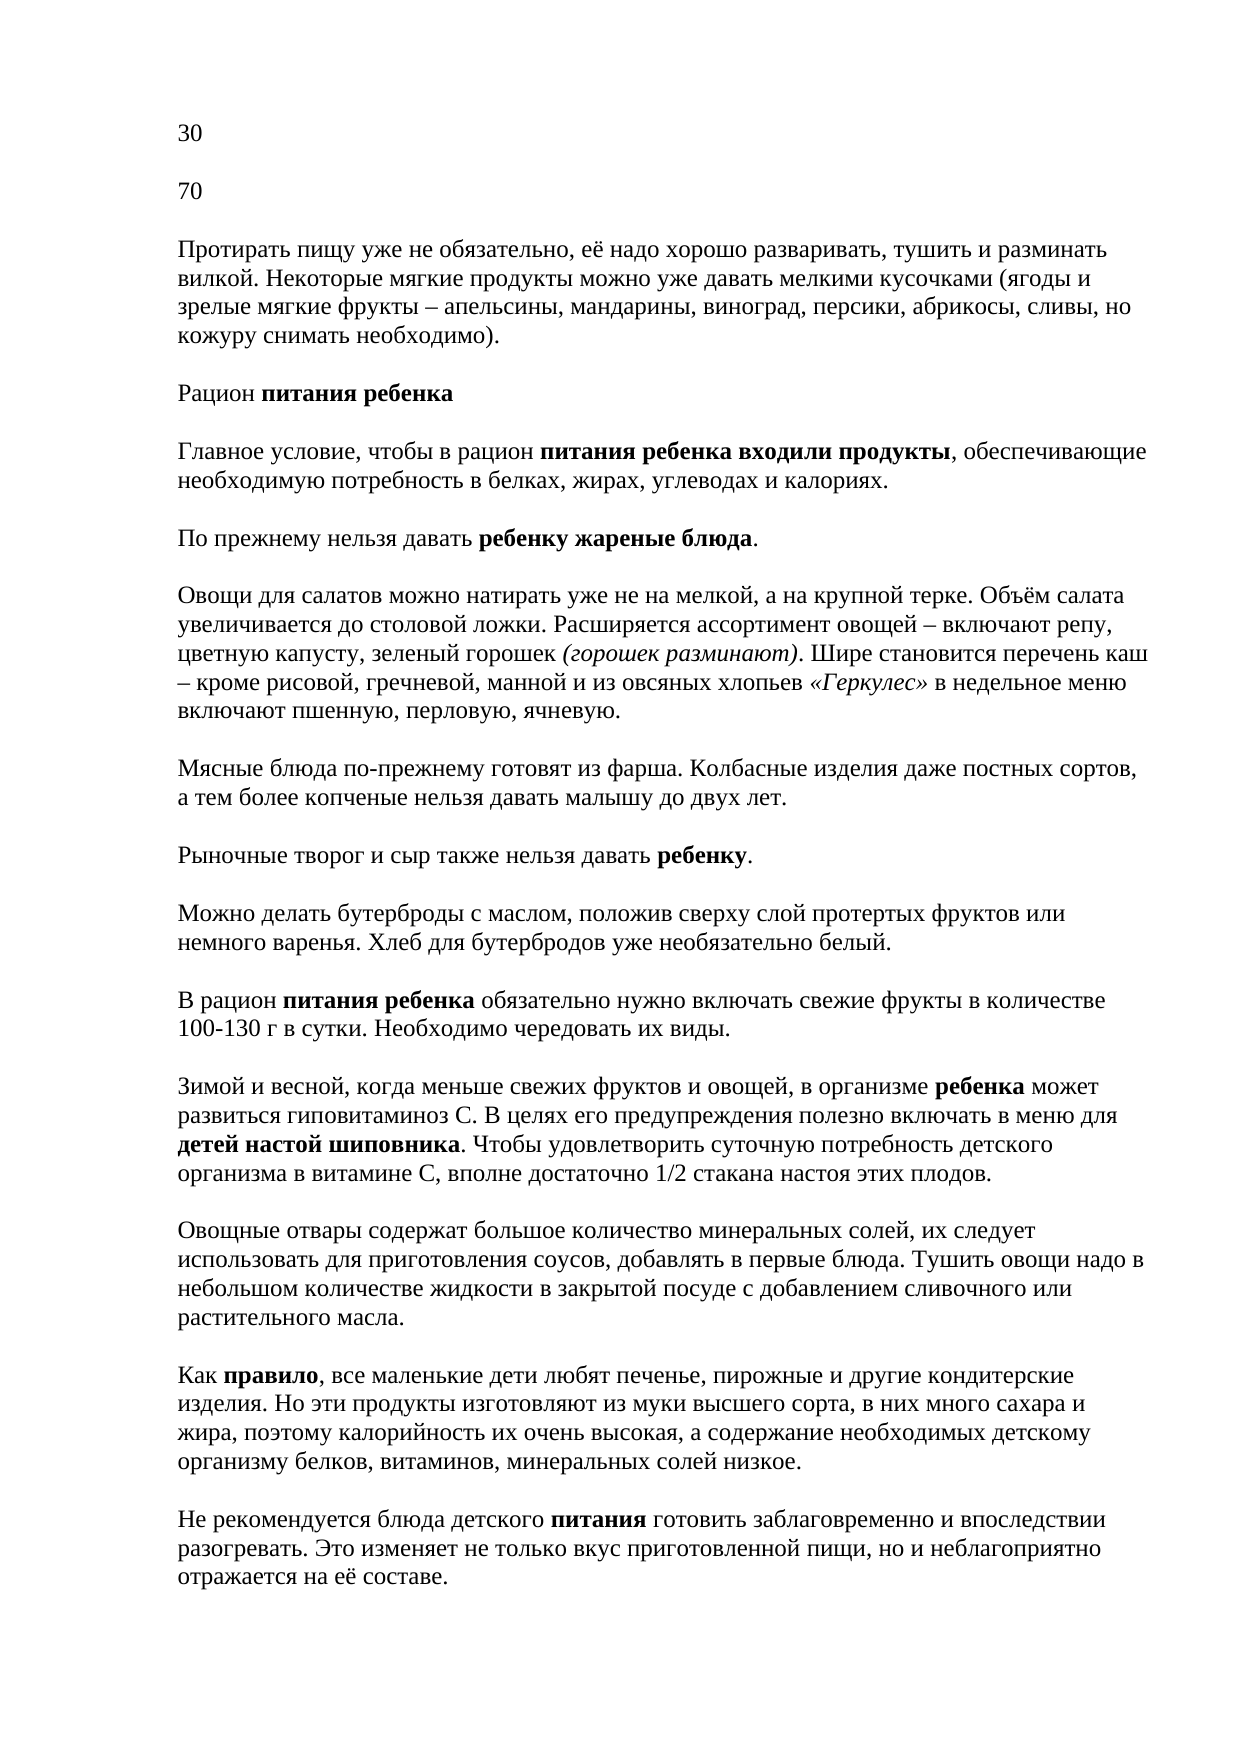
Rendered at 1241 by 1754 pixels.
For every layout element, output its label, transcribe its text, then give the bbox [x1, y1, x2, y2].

text Мясные блюда по-прежнему готовят из фарша. Колбасные изделия даже постных сортов, а тем более копченые нельзя давать малышу до двух лет. [177, 753, 1152, 811]
text Протирать пищу уже не обязательно, её надо хорошо разваривать, тушить и разминать вилкой. Некоторые мягкие продукты можно уже давать мелкими кусочками (ягоды и зрелые мягкие фрукты – апельсины, мандарины, виноград, персики, абрикосы, сливы, но кожуру снимать необходимо). [177, 234, 1152, 349]
text Рыночные творог и сыр также нельзя давать ребенку. [177, 840, 1152, 869]
text Главное условие, чтобы в рацион питания ребенка входили продукты, обеспечивающие необходимую потребность в белках, жирах, углеводах и калориях. [177, 436, 1152, 493]
text 30 [177, 118, 1152, 147]
text Зимой и весной, когда меньше свежих фруктов и овощей, в организме ребенка может развиться гиповитаминоз С. В целях его предупреждения полезно включать в меню для детей настой шиповника. Чтобы удовлетворить суточную потребность детского организма в витамине С, вполне достаточно 1/2 стакана настоя этих плодов. [177, 1071, 1152, 1186]
text Овощи для салатов можно натирать уже не на мелкой, а на крупной терке. Объём салата увеличивается до столовой ложки. Расширяется ассортимент овощей – включают репу, цветную капусту, зеленый горошек (горошек разминают). Шире становится перечень каш – кроме рисовой, гречневой, манной и из овсяных хлопьев «Геркулес» в недельное меню включают пшенную, перловую, ячневую. [177, 581, 1152, 724]
text По прежнему нельзя давать ребенку жареные блюда. [177, 523, 1152, 551]
text Рацион питания ребенка [177, 378, 1152, 407]
text В рацион питания ребенка обязательно нужно включать свежие фрукты в количестве 100-130 г в сутки. Необходимо чередовать их виды. [177, 985, 1152, 1042]
text Не рекомендуется блюда детского питания готовить заблаговременно и впоследствии разогревать. Это изменяет не только вкус приготовленной пищи, но и неблагоприятно отражается на её составе. [177, 1504, 1152, 1590]
text Овощные отвары содержат большое количество минеральных солей, их следует использовать для приготовления соусов, добавлять в первые блюда. Тушить овощи надо в небольшом количестве жидкости в закрытой посуде с добавлением сливочного или растительного масла. [177, 1216, 1152, 1331]
text Как правило, все маленькие дети любят печенье, пирожные и другие кондитерские изделия. Но эти продукты изготовляют из муки высшего сорта, в них много сахара и жира, поэтому калорийность их очень высокая, а содержание необходимых детскому организму белков, витаминов, минеральных солей низкое. [177, 1360, 1152, 1475]
text Можно делать бутерброды с маслом, положив сверху слой протертых фруктов или немного варенья. Хлеб для бутербродов уже необязательно белый. [177, 898, 1152, 956]
text 70 [177, 176, 1152, 205]
